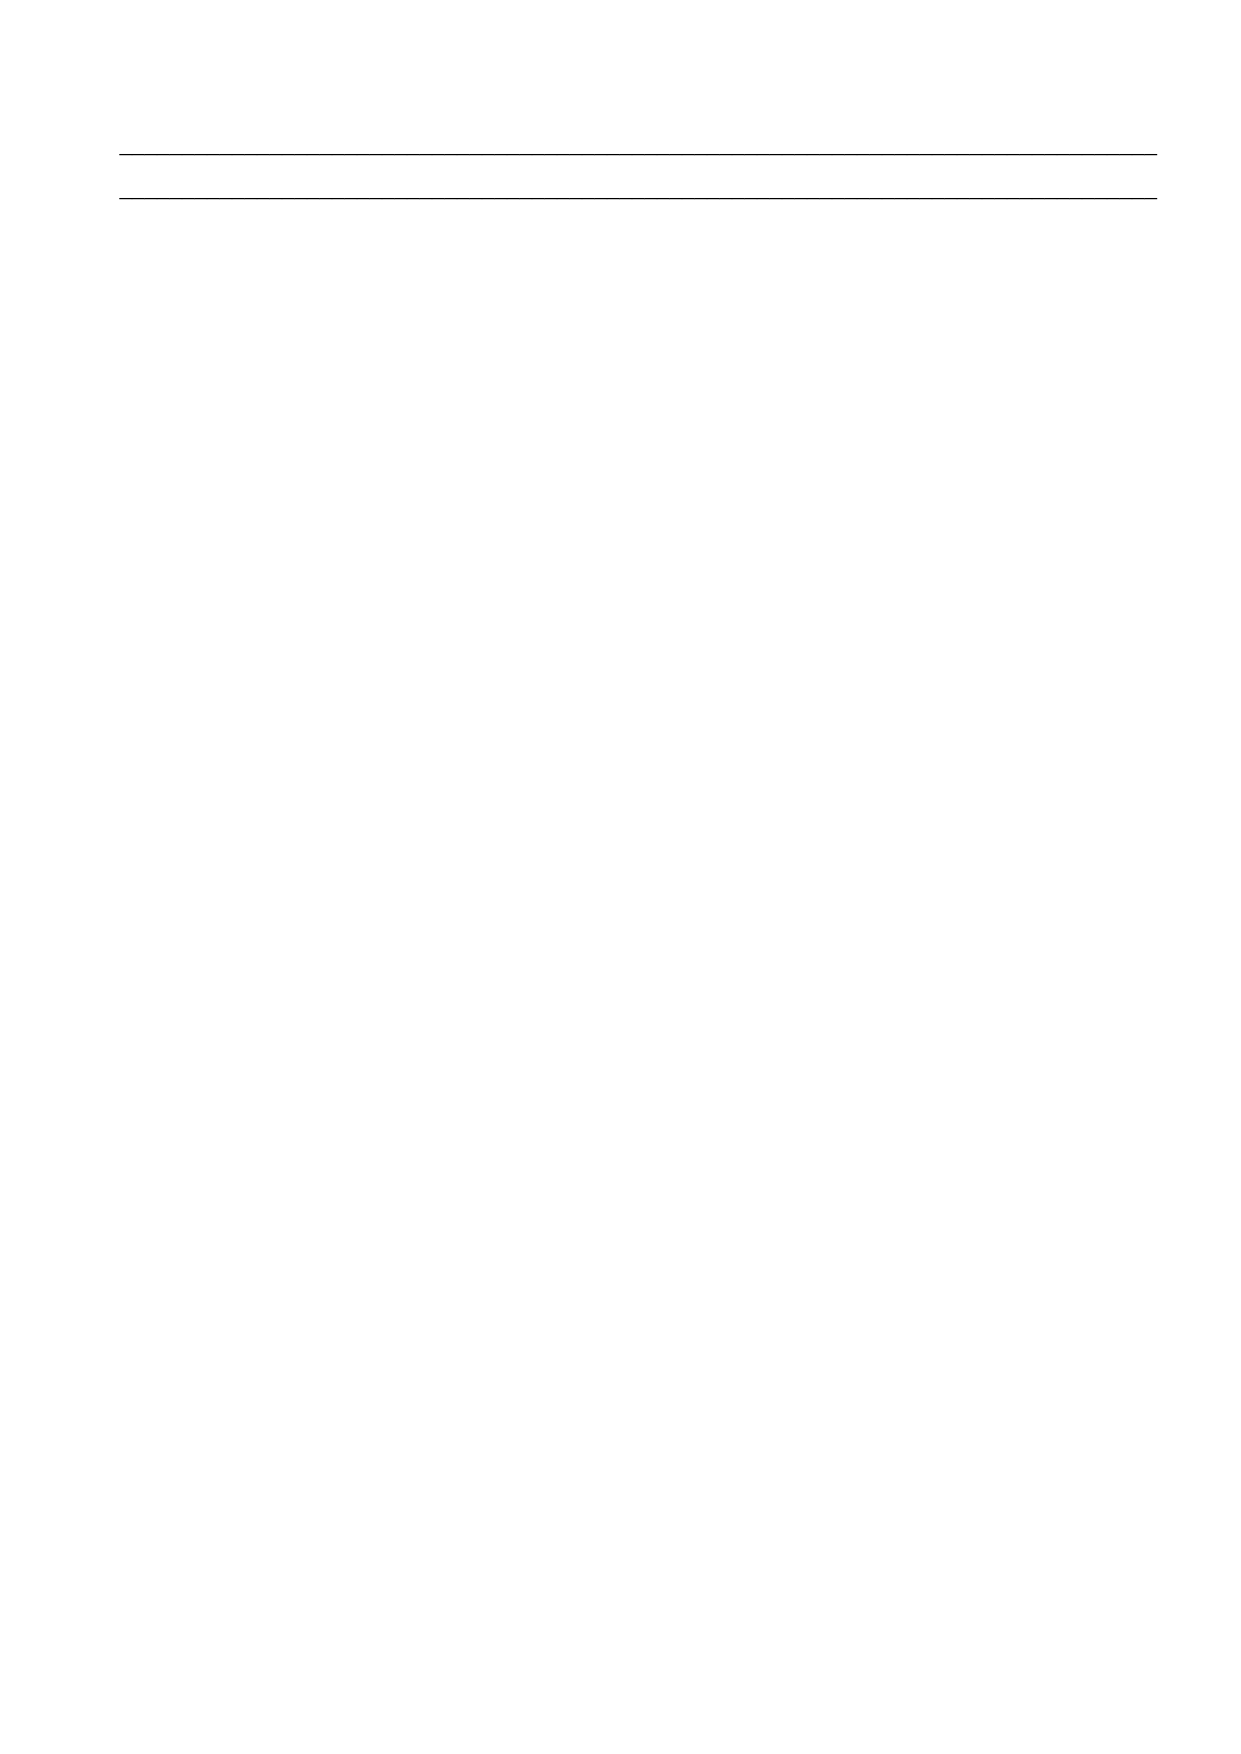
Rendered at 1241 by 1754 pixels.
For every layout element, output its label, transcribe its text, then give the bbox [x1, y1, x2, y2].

text ______________________________________________________________________________________________________________________________________________________________________ [75, 87, 1165, 201]
